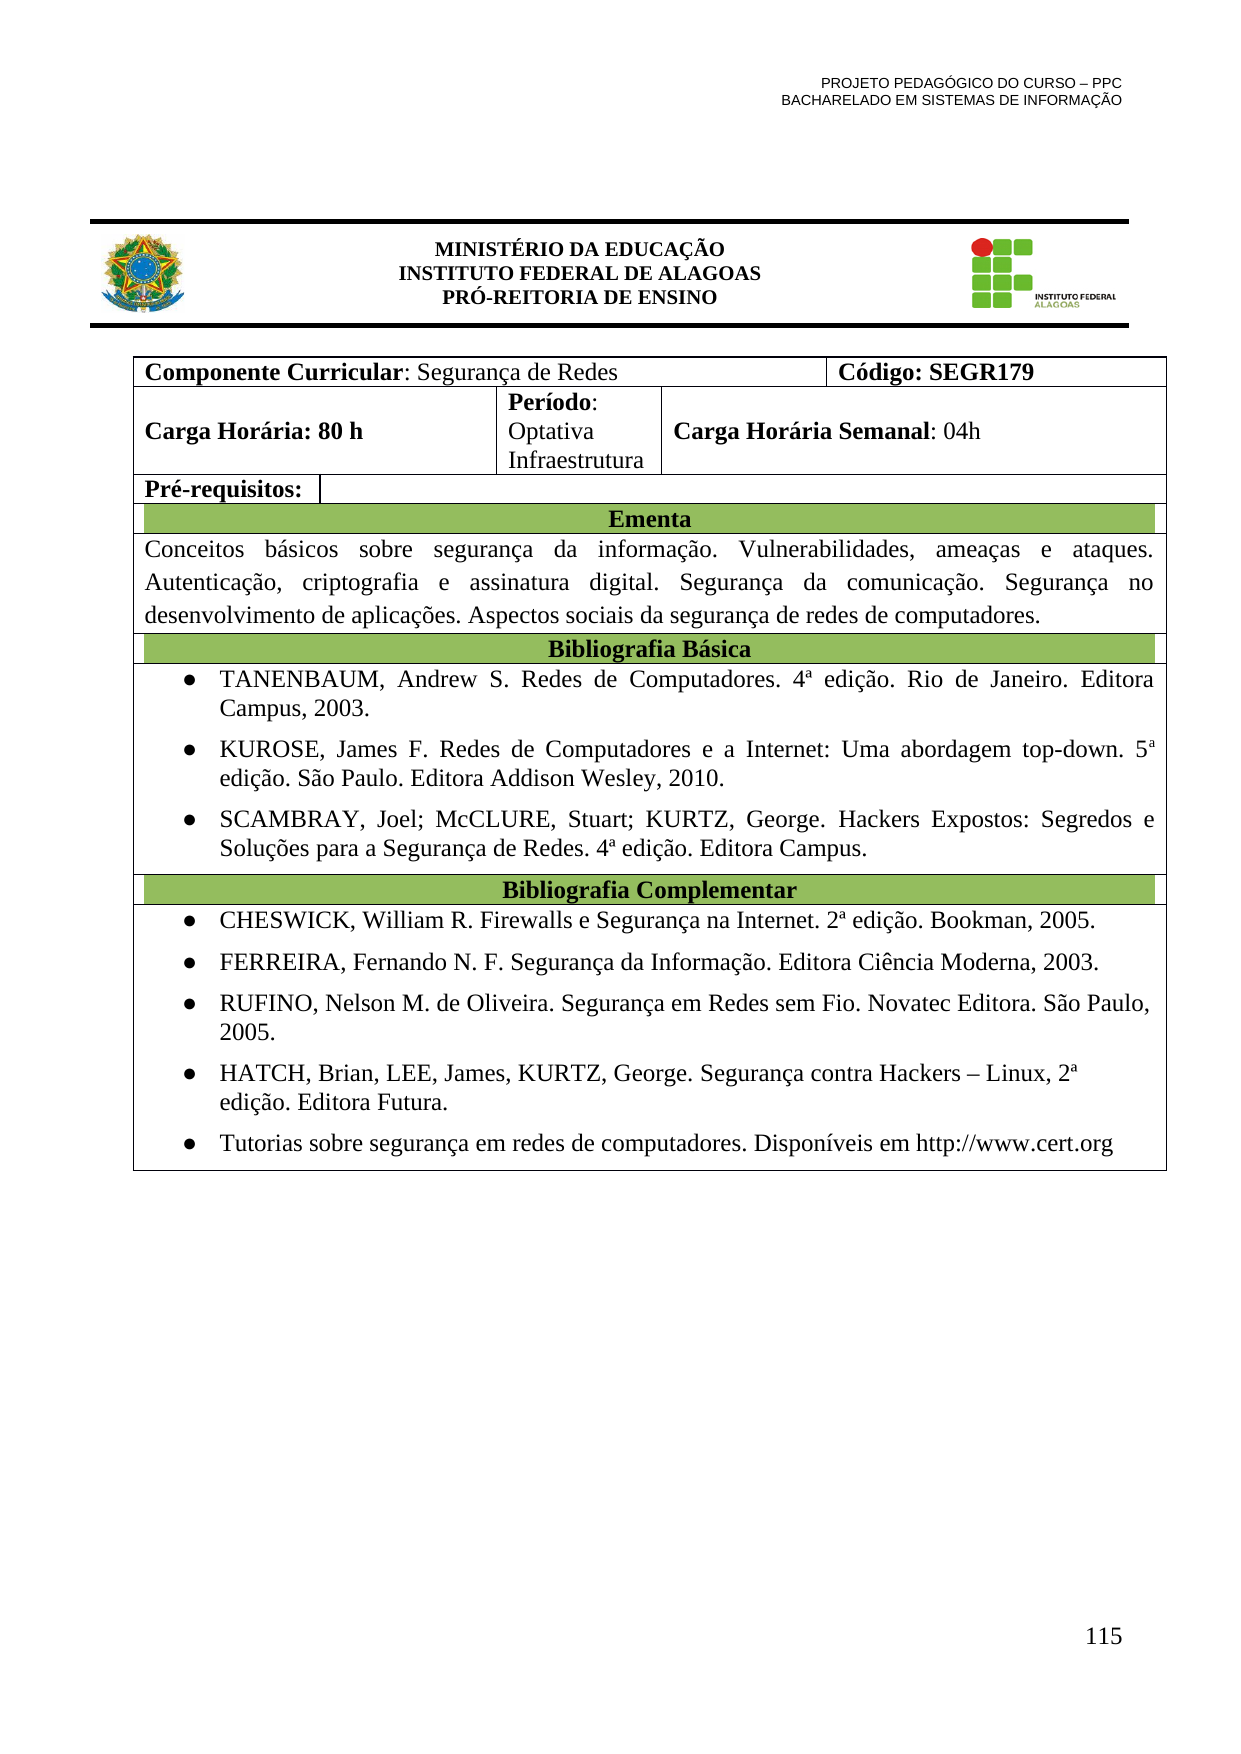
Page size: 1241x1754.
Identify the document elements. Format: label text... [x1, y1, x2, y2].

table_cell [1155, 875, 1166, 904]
table_cell [321, 475, 1166, 503]
table_cell Carga Horária Semanal: 04h [662, 387, 1166, 473]
picture [971, 238, 1116, 308]
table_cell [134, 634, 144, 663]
table_header [90, 224, 199, 323]
table_header Código: SEGR179 [827, 358, 1166, 386]
table_cell Pré-requisitos: [134, 475, 319, 503]
picture [101, 234, 185, 313]
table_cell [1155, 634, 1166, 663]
table_cell CHESWICK, William R. Firewalls e Segurança na Internet. 2ª edição. Bookman, 2005. FERREIRA, Fernando N. F. Segurança da Informação. Editora Ciência Moderna, 2003. RUFINO, Nelson M. de Oliveira. Segurança em Redes sem Fio. Novatec Editora. São Paulo, 2005. HATCH, Brian, LEE, James, KURTZ, George. Segurança contra Hackers – Linux, 2ª edição. Editora Futura. Tutorias sobre segurança em redes de computadores. Disponíveis em http://www.cert.org [134, 905, 1166, 1169]
table_cell Período: Optativa Infraestrutura [497, 387, 661, 473]
table_header Componente Curricular: Segurança de Redes [134, 358, 826, 386]
table_header MINISTÉRIO DA EDUCAÇÃO INSTITUTO FEDERAL DE ALAGOAS PRÓ-REITORIA DE ENSINO [200, 224, 960, 323]
table_cell TANENBAUM, Andrew S. Redes de Computadores. 4ª edição. Rio de Janeiro. Editora Campus, 2003. KUROSE, James F. Redes de Computadores e a Internet: Uma abordagem top-down. 5a edição. São Paulo. Editora Addison Wesley, 2010. SCAMBRAY, Joel; McCLURE, Stuart; KURTZ, George. Hackers Expostos: Segredos e Soluções para a Segurança de Redes. 4ª edição. Editora Campus. [134, 664, 1166, 874]
table_cell Carga Horária: 80 h [134, 387, 496, 473]
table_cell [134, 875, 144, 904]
table_cell Conceitos básicos sobre segurança da informação. Vulnerabilidades, ameaças e ataques. Autenticação, criptografia e assinatura digital. Segurança da comunicação. Segurança no desenvolvimento de aplicações. Aspectos sociais da segurança de redes de computadores. [134, 534, 1166, 633]
table_header [960, 224, 1129, 323]
